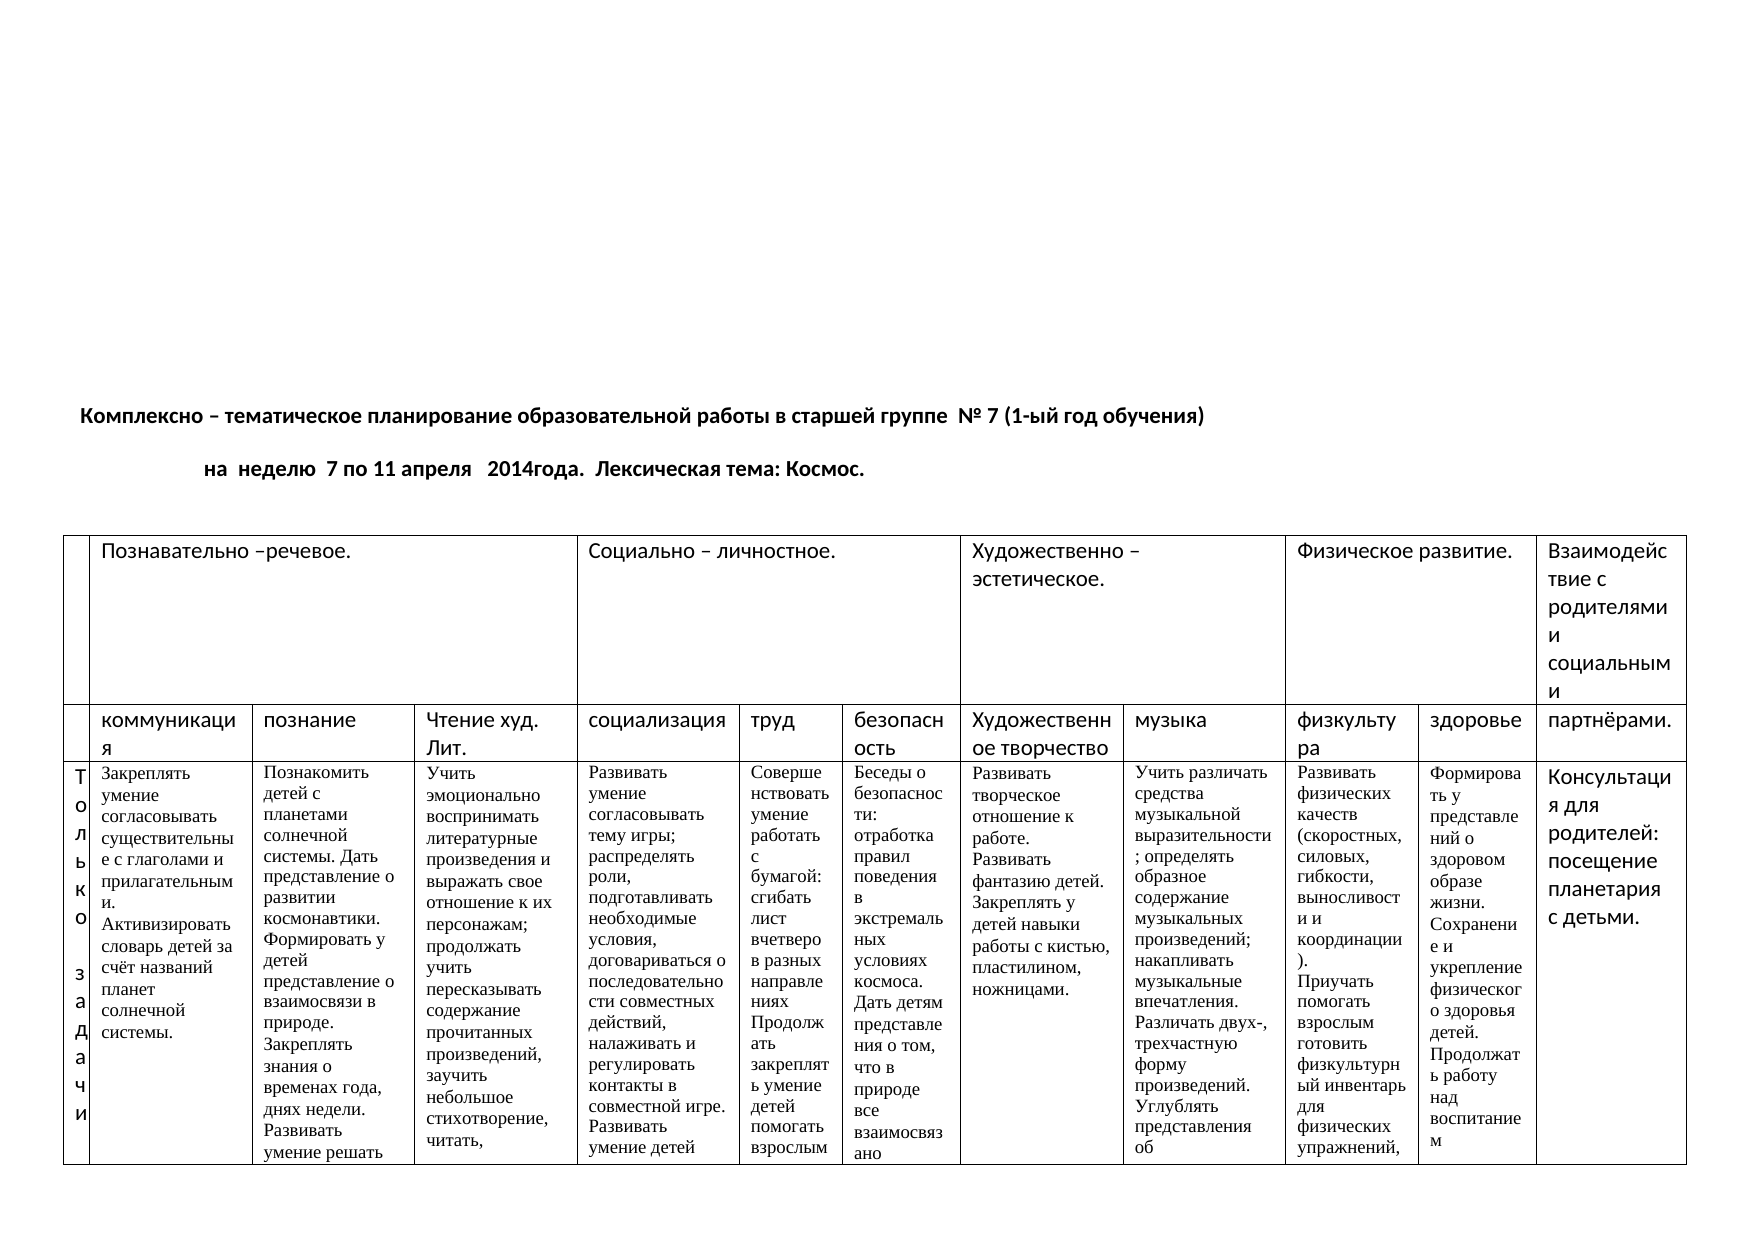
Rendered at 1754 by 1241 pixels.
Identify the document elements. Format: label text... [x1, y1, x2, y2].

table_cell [253, 762, 414, 1164]
table_cell Художественное творчество [961, 705, 1123, 761]
table_cell социализация [578, 705, 739, 761]
table_header Познавательно –речевое. [90, 536, 577, 704]
text на неделю 7 по 11 апреля 2014года. Лексическая тема: Космос. [75, 454, 1679, 482]
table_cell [90, 762, 252, 1164]
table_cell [1537, 762, 1686, 1164]
table_cell безопасность [843, 705, 960, 761]
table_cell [740, 762, 842, 1164]
table_cell познание [253, 705, 414, 761]
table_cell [1419, 762, 1536, 1164]
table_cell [961, 762, 1123, 1164]
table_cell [415, 762, 577, 1164]
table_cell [1124, 762, 1285, 1164]
table_cell Чтение худ. Лит. [415, 705, 577, 761]
table_header [64, 536, 89, 704]
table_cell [1286, 762, 1418, 1164]
table_cell [64, 705, 89, 761]
table_cell здоровье [1419, 705, 1536, 761]
table_cell музыка [1124, 705, 1285, 761]
table_cell физкультура [1286, 705, 1418, 761]
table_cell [843, 762, 960, 1164]
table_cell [578, 762, 739, 1164]
table_header Физическое развитие. [1286, 536, 1536, 704]
table_header Художественно – эстетическое. [961, 536, 1285, 704]
table_cell Только задачи [64, 762, 89, 1164]
text Комплексно – тематическое планирование образовательной работы в старшей группе № 7 (1-ый год обучения) [75, 401, 1679, 429]
table_cell труд [740, 705, 842, 761]
table_header Взаимодействие с родителями и социальными [1537, 536, 1686, 704]
table_cell партнёрами. [1537, 705, 1686, 761]
table_cell коммуникация [90, 705, 252, 761]
table_header Социально – личностное. [578, 536, 960, 704]
